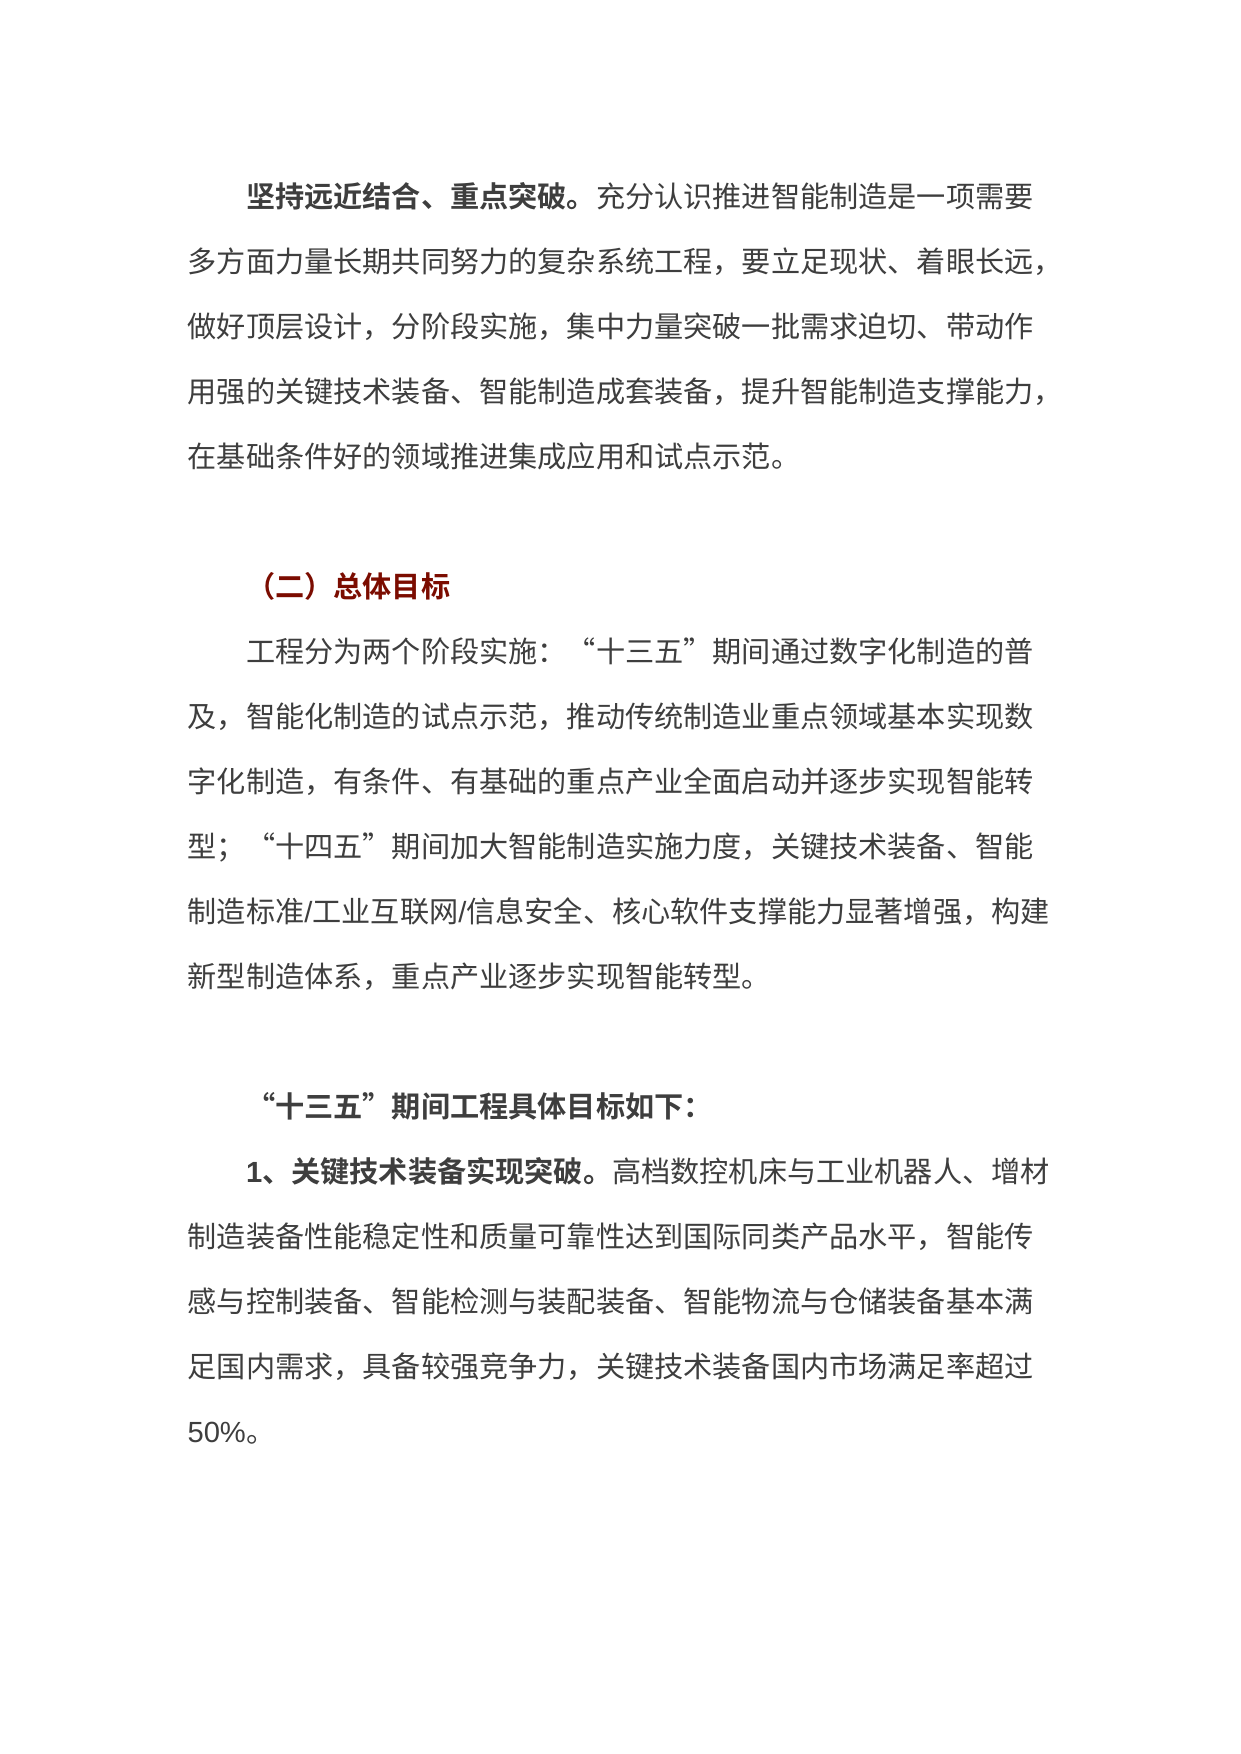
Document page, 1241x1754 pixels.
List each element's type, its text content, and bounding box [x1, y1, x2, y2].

text （二）总体目标 [187, 552, 1053, 617]
text 坚持远近结合、重点突破。充分认识推进智能制造是一项需要多方面力量长期共同努力的复杂系统工程，要立足现状、着眼长远，做好顶层设计，分阶段实施，集中力量突破一批需求迫切、带动作用强的关键技术装备、智能制造成套装备，提升智能制造支撑能力，在基础条件好的领域推进集成应用和试点示范。 [187, 162, 1053, 487]
text “十三五”期间工程具体目标如下： [187, 1072, 1053, 1137]
text 工程分为两个阶段实施：“十三五”期间通过数字化制造的普及，智能化制造的试点示范，推动传统制造业重点领域基本实现数字化制造，有条件、有基础的重点产业全面启动并逐步实现智能转型；“十四五”期间加大智能制造实施力度，关键技术装备、智能制造标准/工业互联网/信息安全、核心软件支撑能力显著增强，构建新型制造体系，重点产业逐步实现智能转型。 [187, 617, 1053, 1007]
text 1、关键技术装备实现突破。高档数控机床与工业机器人、增材制造装备性能稳定性和质量可靠性达到国际同类产品水平，智能传感与控制装备、智能检测与装配装备、智能物流与仓储装备基本满足国内需求，具备较强竞争力，关键技术装备国内市场满足率超过50%。 [187, 1137, 1053, 1462]
